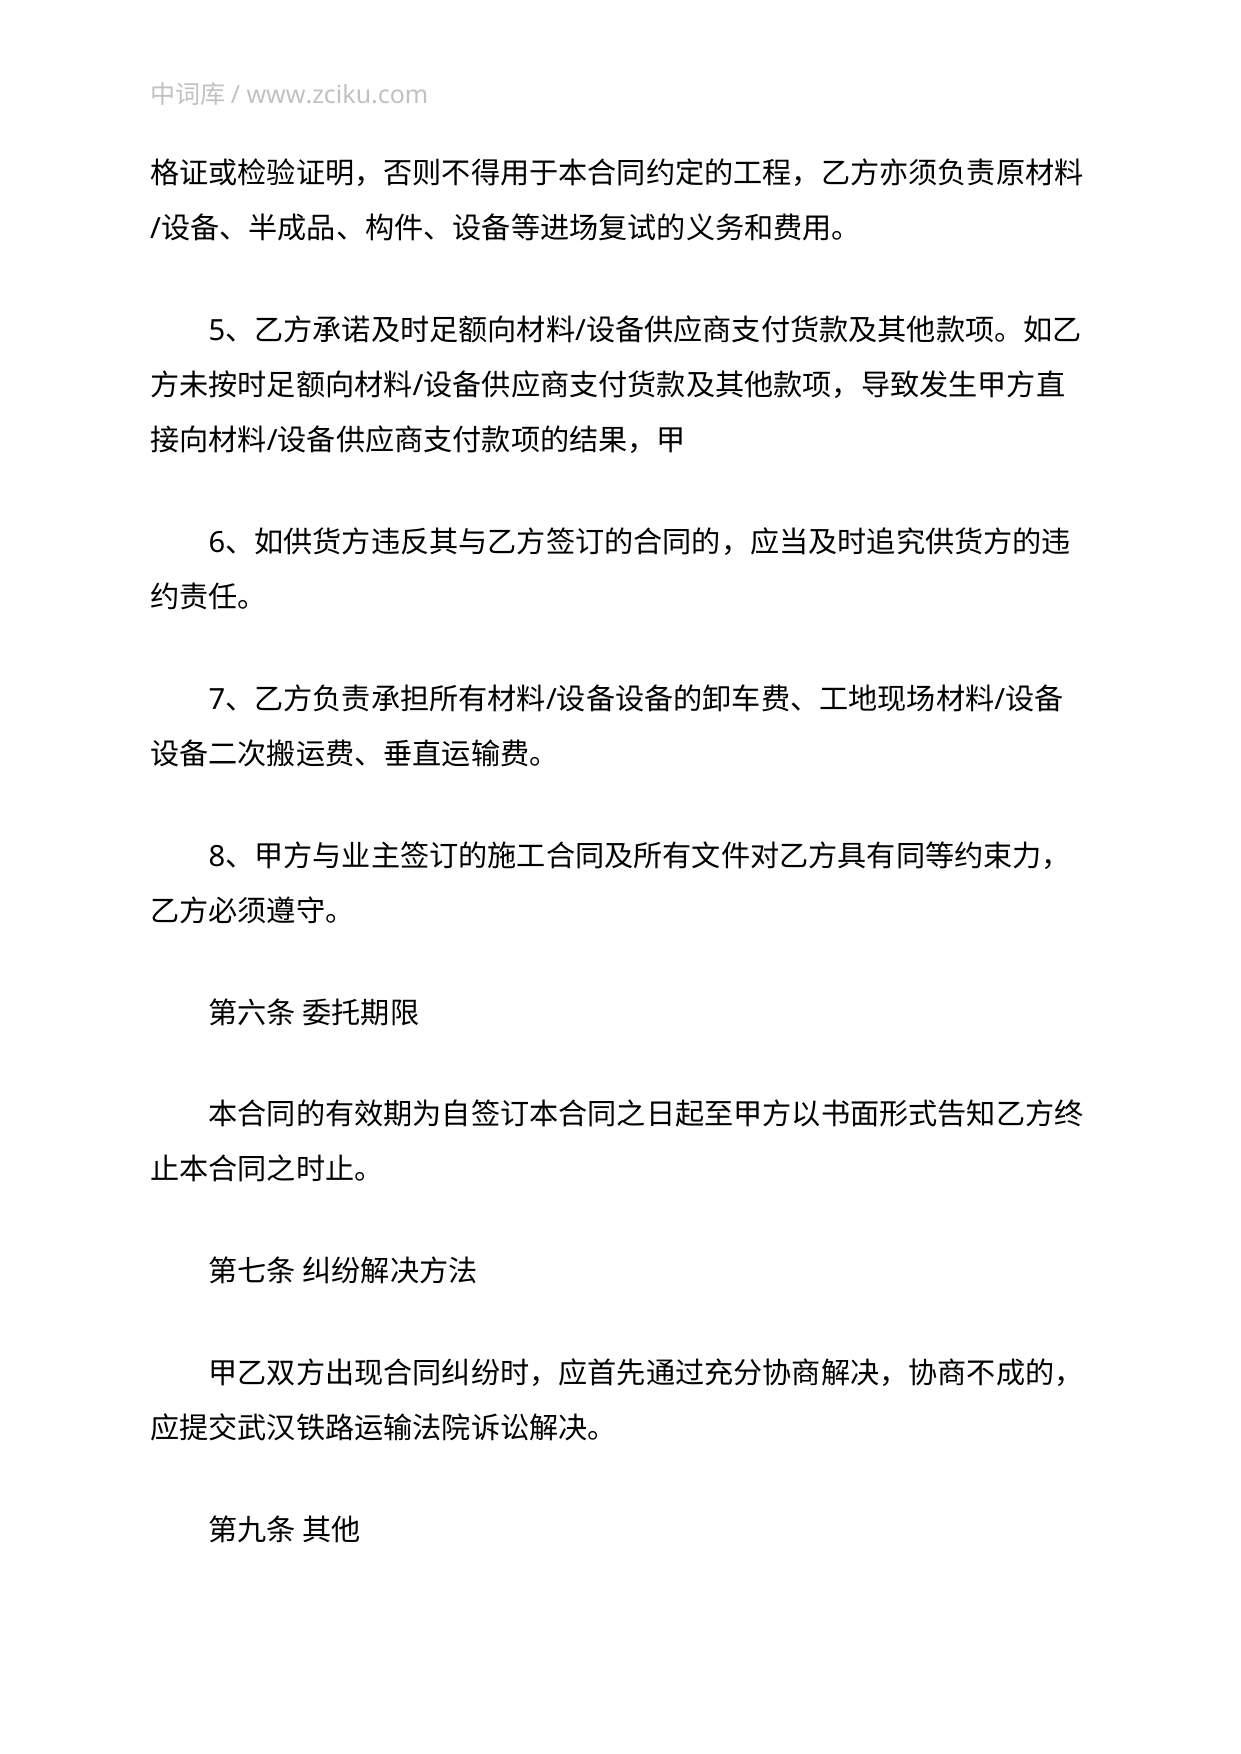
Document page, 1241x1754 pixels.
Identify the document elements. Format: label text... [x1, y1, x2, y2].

text 本合同的有效期为自签订本合同之日起至甲方以书面形式告知乙方终止本合同之时止。 [150, 1091, 1090, 1188]
text 第六条 委托期限 [150, 989, 1090, 1031]
text 8、甲方与业主签订的施工合同及所有文件对乙方具有同等约束力，乙方必须遵守。 [150, 832, 1090, 930]
text 第九条 其他 [150, 1506, 1090, 1548]
text 甲乙双方出现合同纠纷时，应首先通过充分协商解决，协商不成的，应提交武汉铁路运输法院诉讼解决。 [150, 1349, 1090, 1447]
text 6、如供货方违反其与乙方签订的合同的，应当及时追究供货方的违约责任。 [150, 519, 1090, 616]
text 7、乙方负责承担所有材料/设备设备的卸车费、工地现场材料/设备设备二次搬运费、垂直运输费。 [150, 676, 1090, 773]
text 5、乙方承诺及时足额向材料/设备供应商支付货款及其他款项。如乙方未按时足额向材料/设备供应商支付货款及其他款项，导致发生甲方直接向材料/设备供应商支付款项的结果，甲 [150, 307, 1090, 459]
text 第七条 纠纷解决方法 [150, 1248, 1090, 1290]
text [150, 150, 1090, 247]
